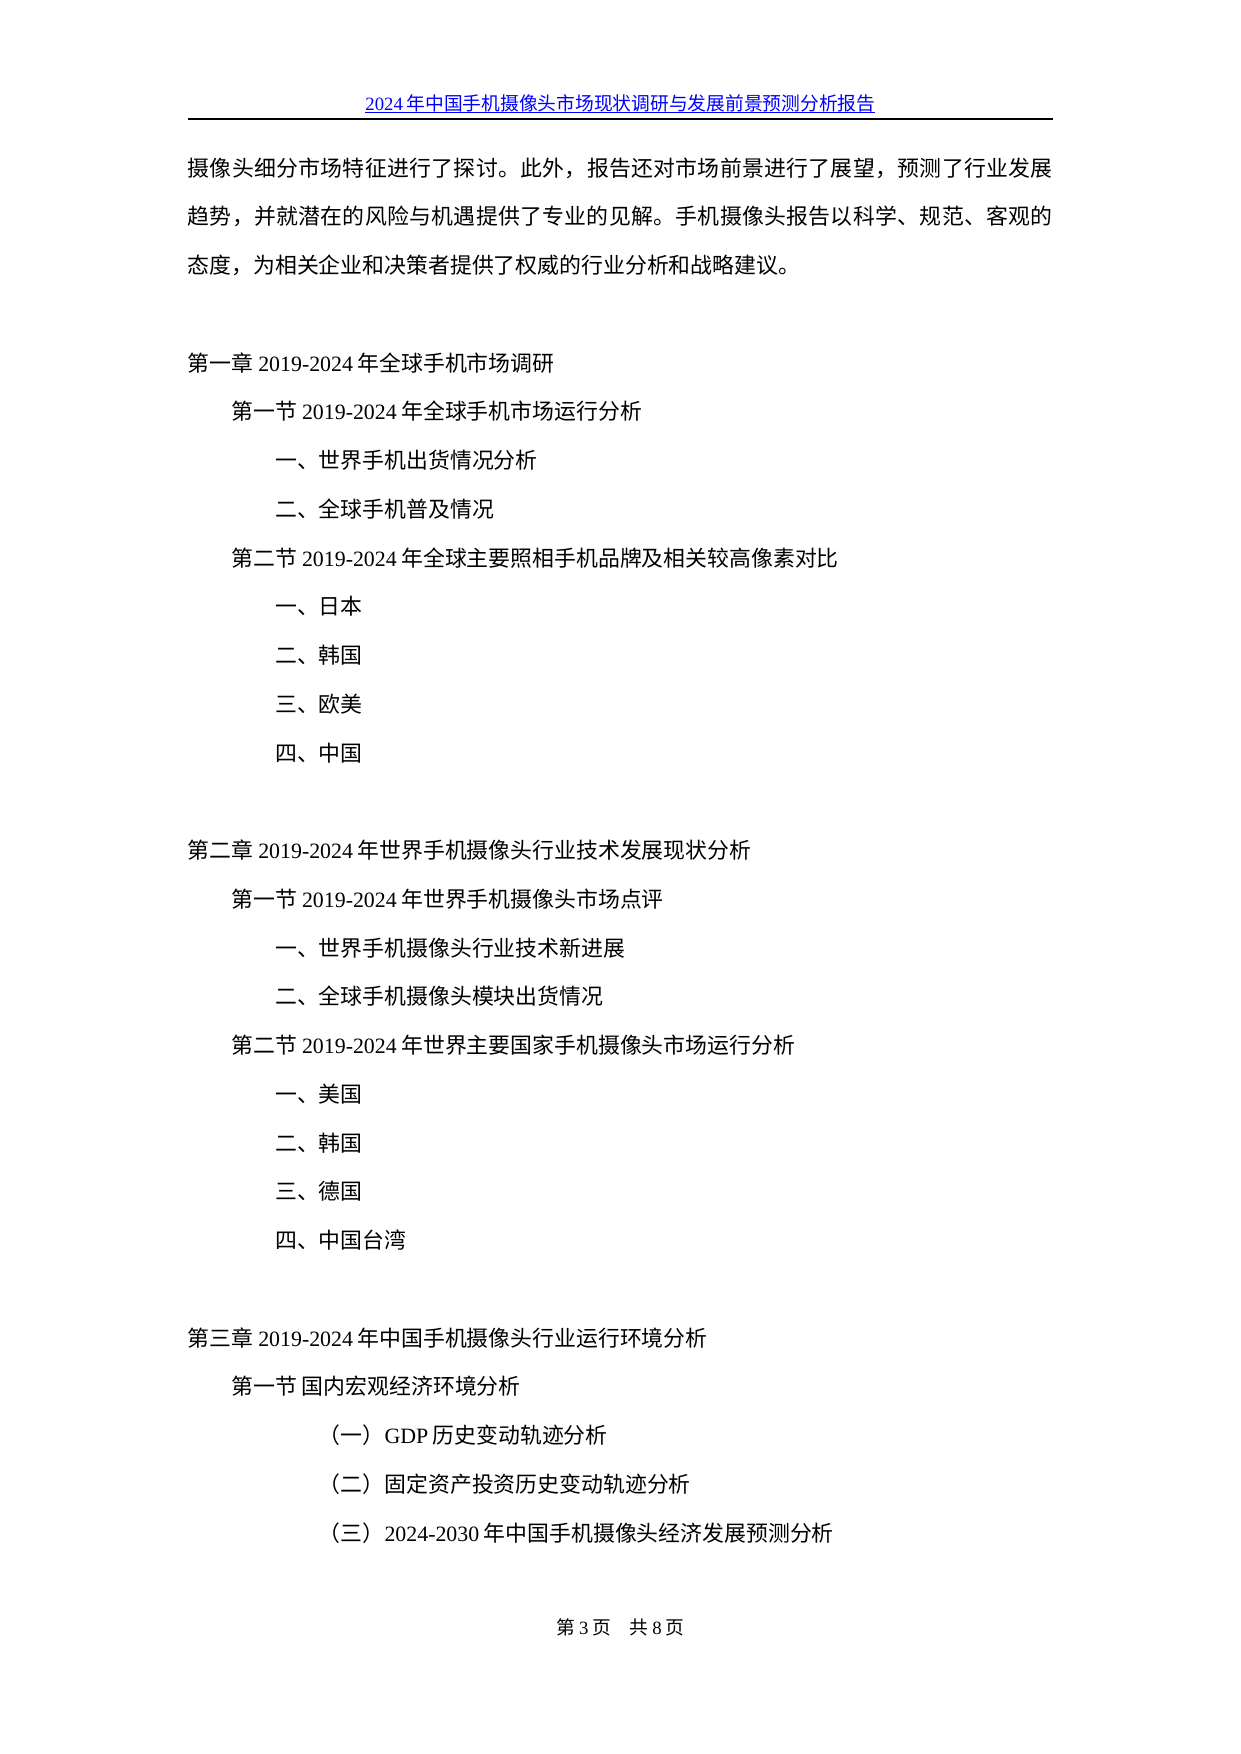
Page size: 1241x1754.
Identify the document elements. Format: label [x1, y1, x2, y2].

text [187, 150, 1053, 1548]
